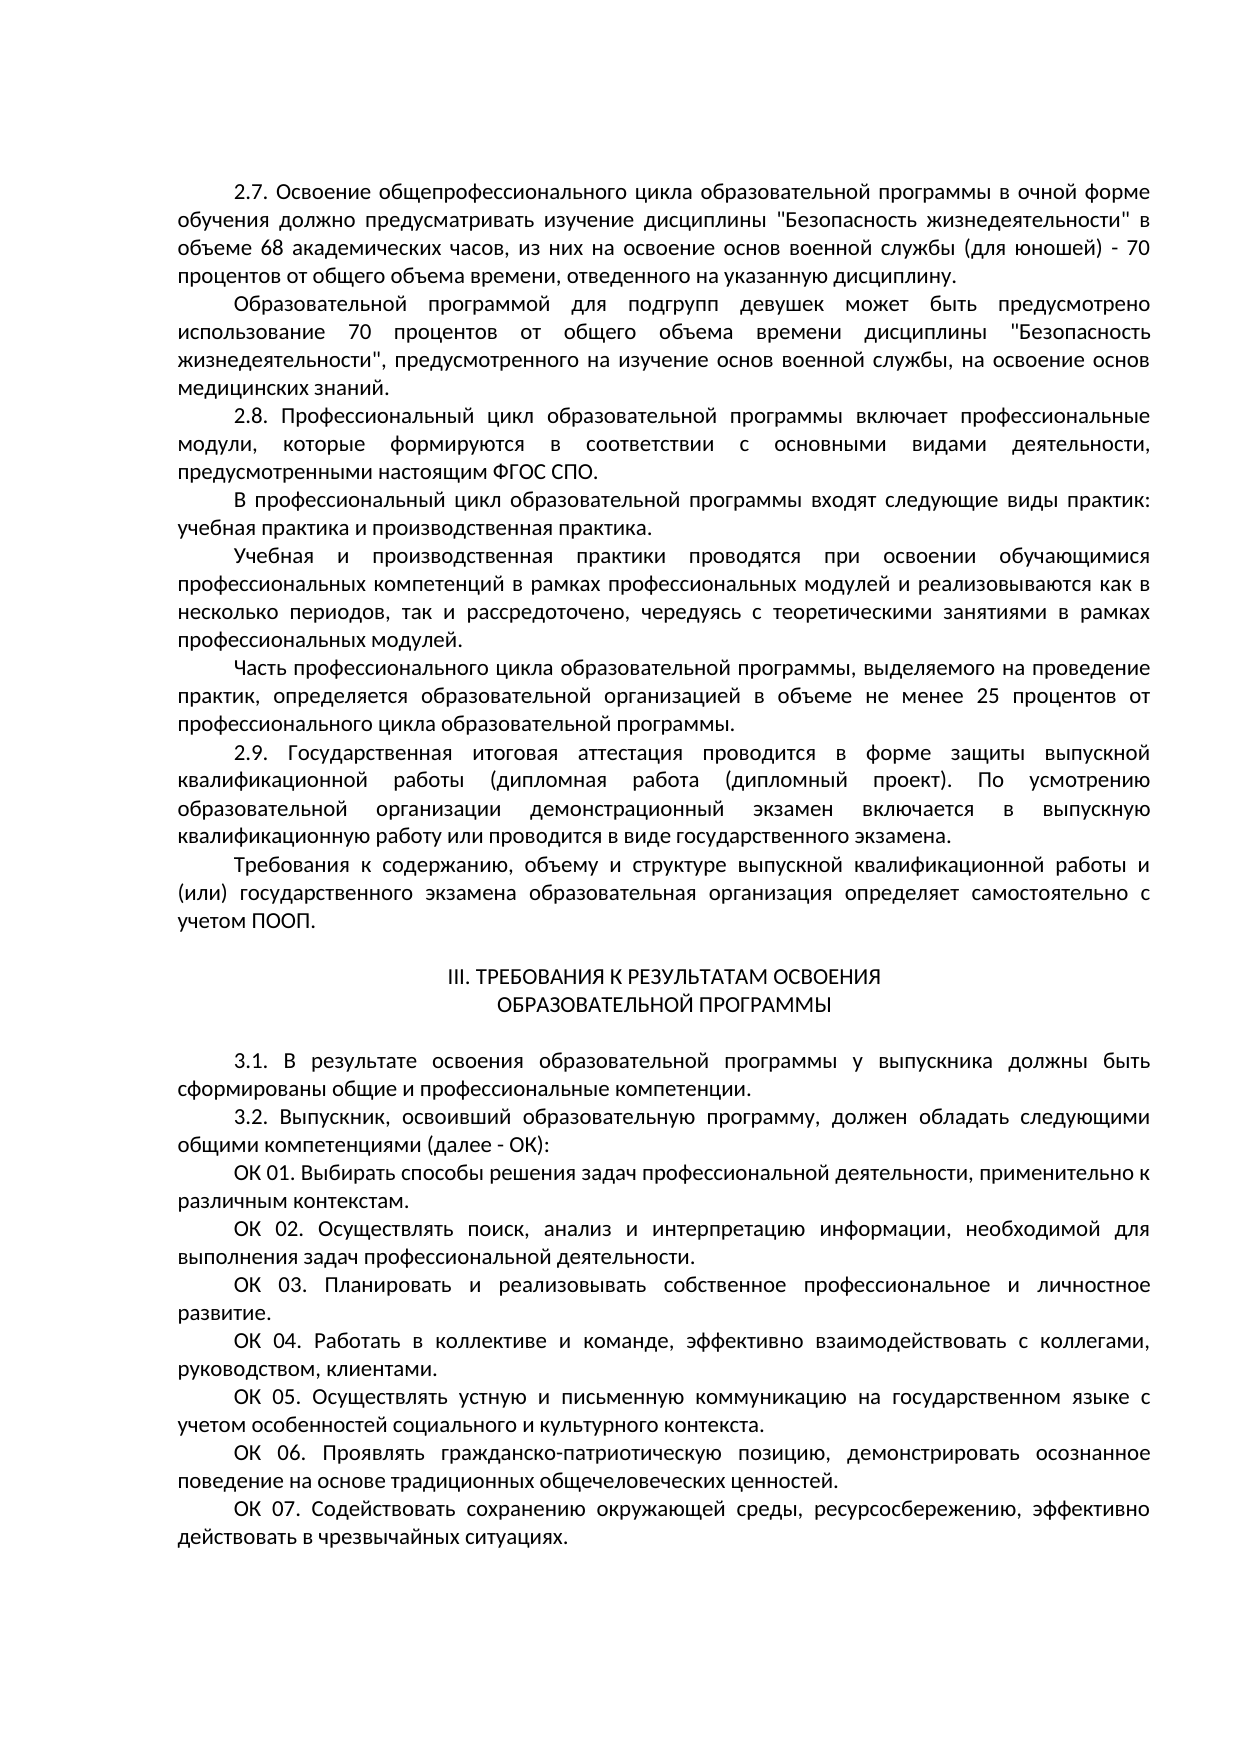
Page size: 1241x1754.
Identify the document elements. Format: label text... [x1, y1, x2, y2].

text Требования к содержанию, объему и структуре выпускной квалификационной работы и (или) государственного экзамена образовательная организация определяет самостоятельно с учетом ПООП. [177, 850, 1152, 934]
text ОК 01. Выбирать способы решения задач профессиональной деятельности, применительно к различным контекстам. [177, 1158, 1152, 1214]
text 3.2. Выпускник, освоивший образовательную программу, должен обладать следующими общими компетенциями (далее - ОК): [177, 1102, 1152, 1158]
text ОК 06. Проявлять гражданско-патриотическую позицию, демонстрировать осознанное поведение на основе традиционных общечеловеческих ценностей. [177, 1438, 1152, 1494]
text ОК 03. Планировать и реализовывать собственное профессиональное и личностное развитие. [177, 1270, 1152, 1326]
text III. ТРЕБОВАНИЯ К РЕЗУЛЬТАТАМ ОСВОЕНИЯ [177, 962, 1152, 990]
text ОК 07. Содействовать сохранению окружающей среды, ресурсосбережению, эффективно действовать в чрезвычайных ситуациях. [177, 1494, 1152, 1550]
text ОК 04. Работать в коллективе и команде, эффективно взаимодействовать с коллегами, руководством, клиентами. [177, 1326, 1152, 1382]
text Образовательной программой для подгрупп девушек может быть предусмотрено использование 70 процентов от общего объема времени дисциплины "Безопасность жизнедеятельности", предусмотренного на изучение основ военной службы, на освоение основ медицинских знаний. [177, 289, 1152, 401]
text ОК 02. Осуществлять поиск, анализ и интерпретацию информации, необходимой для выполнения задач профессиональной деятельности. [177, 1214, 1152, 1270]
text Учебная и производственная практики проводятся при освоении обучающимися профессиональных компетенций в рамках профессиональных модулей и реализовываются как в несколько периодов, так и рассредоточено, чередуясь с теоретическими занятиями в рамках профессиональных модулей. [177, 541, 1152, 653]
text Часть профессионального цикла образовательной программы, выделяемого на проведение практик, определяется образовательной организацией в объеме не менее 25 процентов от профессионального цикла образовательной программы. [177, 653, 1152, 738]
text 2.8. Профессиональный цикл образовательной программы включает профессиональные модули, которые формируются в соответствии с основными видами деятельности, предусмотренными настоящим ФГОС СПО. [177, 401, 1152, 485]
text ОБРАЗОВАТЕЛЬНОЙ ПРОГРАММЫ [177, 990, 1152, 1018]
text 2.7. Освоение общепрофессионального цикла образовательной программы в очной форме обучения должно предусматривать изучение дисциплины "Безопасность жизнедеятельности" в объеме 68 академических часов, из них на освоение основ военной службы (для юношей) - 70 процентов от общего объема времени, отведенного на указанную дисциплину. [177, 177, 1152, 289]
text 2.9. Государственная итоговая аттестация проводится в форме защиты выпускной квалификационной работы (дипломная работа (дипломный проект). По усмотрению образовательной организации демонстрационный экзамен включается в выпускную квалификационную работу или проводится в виде государственного экзамена. [177, 738, 1152, 850]
text ОК 05. Осуществлять устную и письменную коммуникацию на государственном языке с учетом особенностей социального и культурного контекста. [177, 1382, 1152, 1438]
text 3.1. В результате освоения образовательной программы у выпускника должны быть сформированы общие и профессиональные компетенции. [177, 1046, 1152, 1102]
text В профессиональный цикл образовательной программы входят следующие виды практик: учебная практика и производственная практика. [177, 485, 1152, 541]
